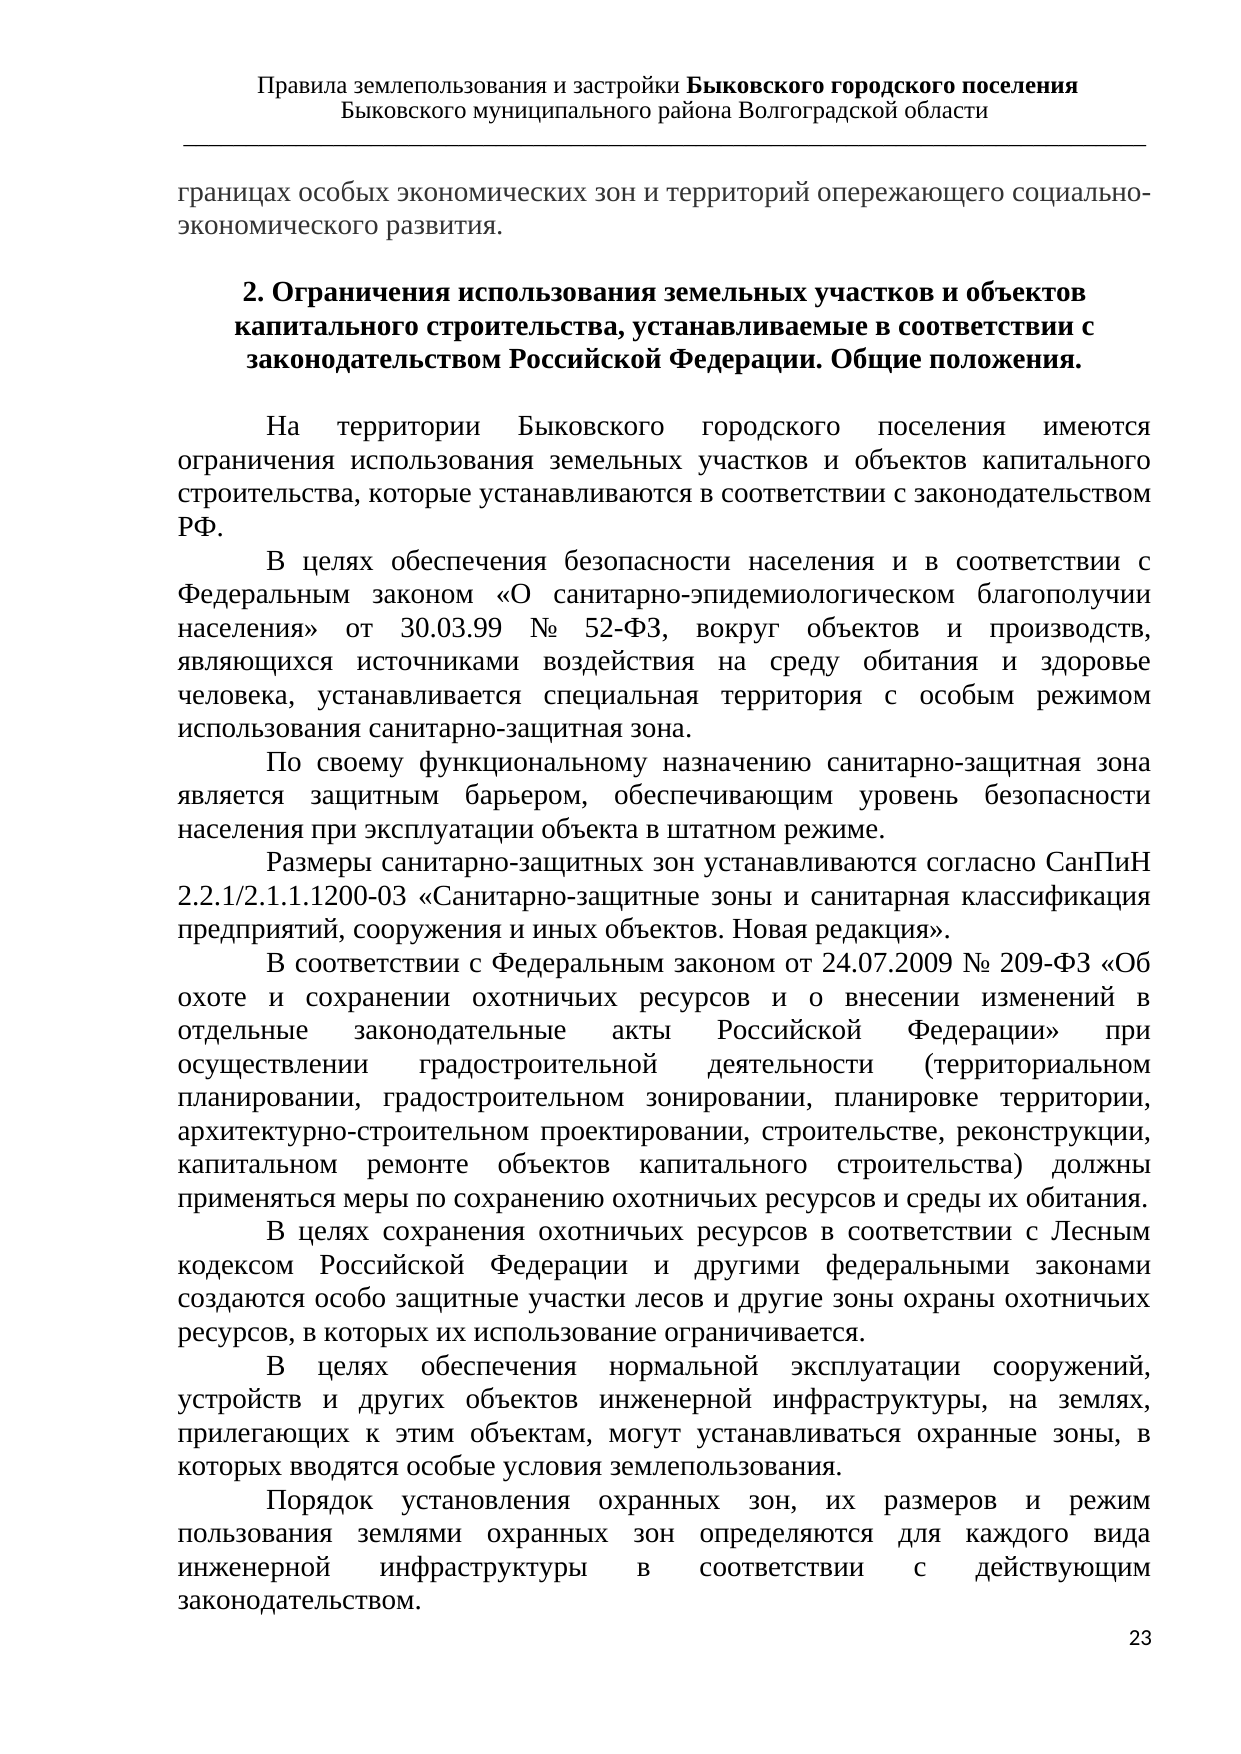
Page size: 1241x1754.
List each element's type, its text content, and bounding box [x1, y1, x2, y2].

text Порядок установления охранных зон, их размеров и режим пользования землями охранных зон определяются для каждого вида инженерной инфраструктуры в соответствии с действующим законодательством. [177, 1482, 1152, 1616]
text Размеры санитарно-защитных зон устанавливаются согласно СанПиН 2.2.1/2.1.1.1200-03 «Санитарно-защитные зоны и санитарная классификация предприятий, сооружения и иных объектов. Новая редакция». [177, 844, 1152, 945]
text В целях обеспечения безопасности населения и в соответствии с Федеральным законом «О санитарно-эпидемиологическом благополучии населения» от 30.03.99 № 52-ФЗ, вокруг объектов и производств, являющихся источниками воздействия на среду обитания и здоровье человека, устанавливается специальная территория с особым режимом использования санитарно-защитная зона. [177, 543, 1152, 744]
text В соответствии с Федеральным законом от 24.07.2009 № 209-ФЗ «Об охоте и сохранении охотничьих ресурсов и о внесении изменений в отдельные законодательные акты Российской Федерации» при осуществлении градостроительной деятельности (территориальном планировании, градостроительном зонировании, планировке территории, архитектурно-строительном проектировании, строительстве, реконструкции, капитальном ремонте объектов капитального строительства) должны применяться меры по сохранению охотничьих ресурсов и среды их обитания. [177, 945, 1152, 1213]
text В целях сохранения охотничьих ресурсов в соответствии с Лесным кодексом Российской Федерации и другими федеральными законами создаются особо защитные участки лесов и другие зоны охраны охотничьих ресурсов, в которых их использование ограничивается. [177, 1213, 1152, 1348]
text 2. Ограничения использования земельных участков и объектов капитального строительства, устанавливаемые в соответствии с законодательством Российской Федерации. Общие положения. [177, 274, 1152, 375]
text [177, 174, 1152, 241]
text На территории Быковского городского поселения имеются ограничения использования земельных участков и объектов капитального строительства, которые устанавливаются в соответствии с законодательством РФ. [177, 408, 1152, 543]
text В целях обеспечения нормальной эксплуатации сооружений, устройств и других объектов инженерной инфраструктуры, на землях, прилегающих к этим объектам, могут устанавливаться охранные зоны, в которых вводятся особые условия землепользования. [177, 1348, 1152, 1482]
text По своему функциональному назначению санитарно-защитная зона является защитным барьером, обеспечивающим уровень безопасности населения при эксплуатации объекта в штатном режиме. [177, 744, 1152, 844]
